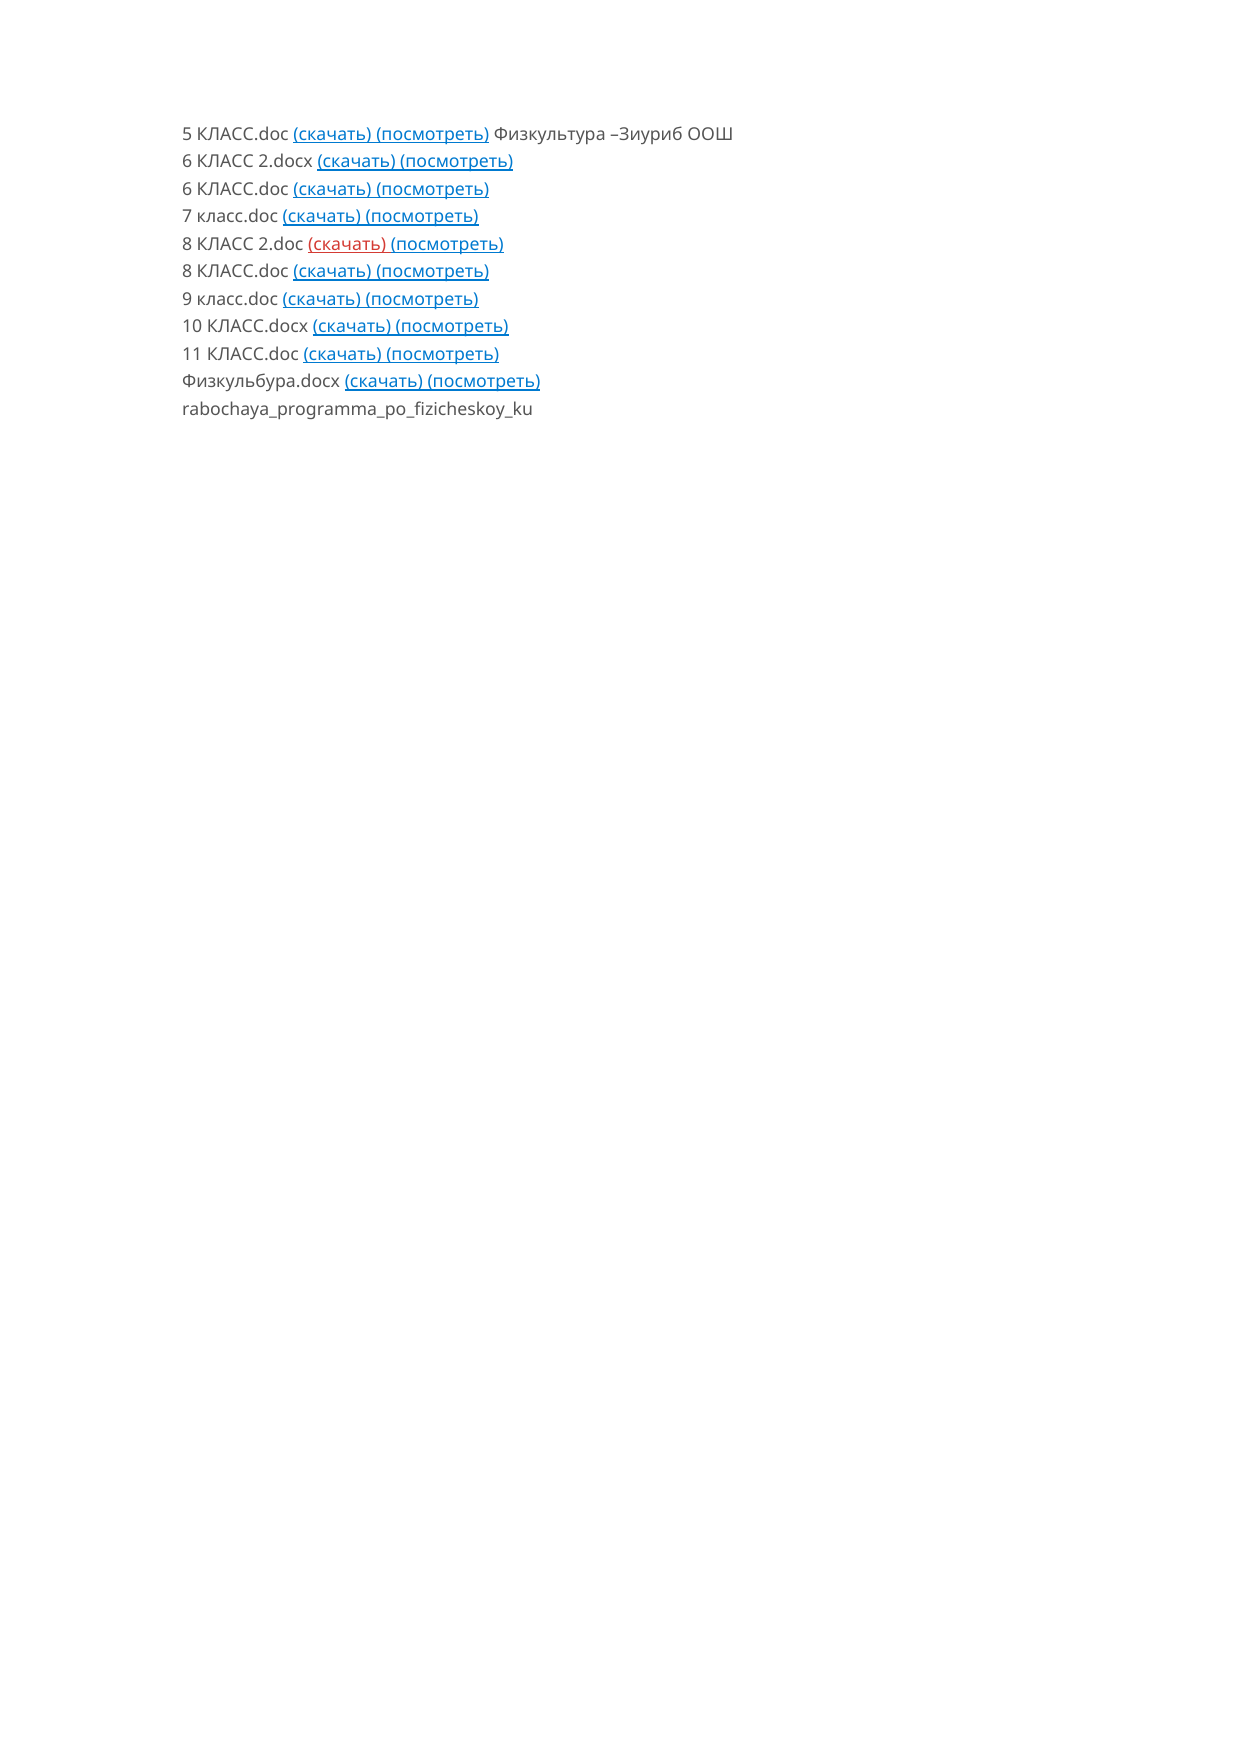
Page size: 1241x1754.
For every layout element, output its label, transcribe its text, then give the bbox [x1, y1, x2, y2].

text 7 класс.doc (скачать) (посмотреть) [177, 201, 1152, 228]
text 8 КЛАСС 2.doc (скачать) (посмотреть) [177, 228, 1152, 256]
text 5 КЛАСС.doc (скачать) (посмотреть) Физкультура –Зиуриб ООШ [177, 118, 1152, 146]
text rabochaya_programma_po_fizicheskoy_ku [177, 393, 1152, 421]
text 10 КЛАСС.docx (скачать) (посмотреть) [177, 311, 1152, 338]
text 8 КЛАСС.doc (скачать) (посмотреть) [177, 256, 1152, 283]
text 9 класс.doc (скачать) (посмотреть) [177, 283, 1152, 311]
text Физкульбура.docx (скачать) (посмотреть) [177, 366, 1152, 393]
text 6 КЛАСС 2.docx (скачать) (посмотреть) [177, 146, 1152, 173]
text 11 КЛАСС.doc (скачать) (посмотреть) [177, 338, 1152, 366]
text 6 КЛАСС.doc (скачать) (посмотреть) [177, 173, 1152, 201]
